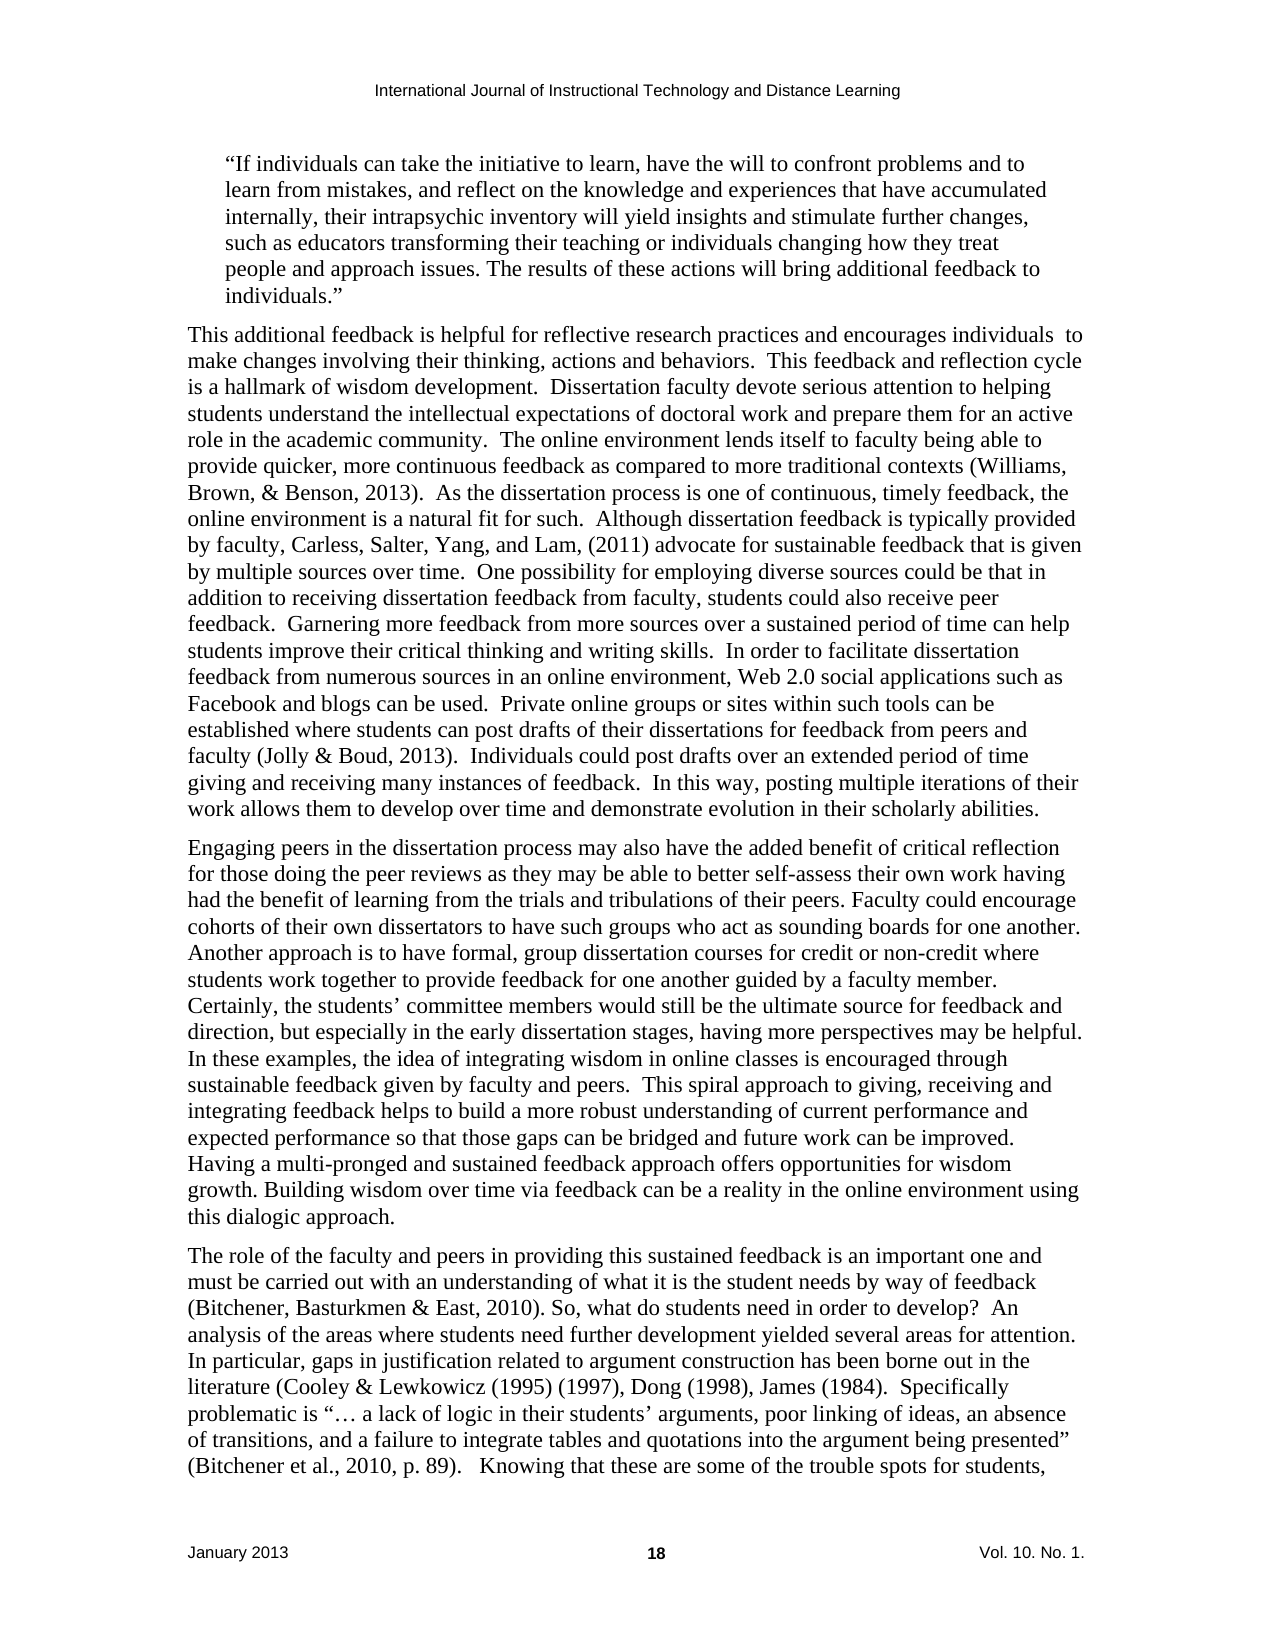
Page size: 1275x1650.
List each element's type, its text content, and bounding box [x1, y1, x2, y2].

text Engaging peers in the dissertation process may also have the added benefit of critical reflection for those doing the peer reviews as they may be able to better self-assess their own work having had the benefit of learning from the trials and tribulations of their peers. Faculty could encourage cohorts of their own dissertators to have such groups who act as sounding boards for one another. Another approach is to have formal, group dissertation courses for credit or non-credit where students work together to provide feedback for one another guided by a faculty member. Certainly, the students’ committee members would still be the ultimate source for feedback and direction, but especially in the early dissertation stages, having more perspectives may be helpful. In these examples, the idea of integrating wisdom in online classes is encouraged through sustainable feedback given by faculty and peers. This spiral approach to giving, receiving and integrating feedback helps to build a more robust understanding of current performance and expected performance so that those gaps can be bridged and future work can be improved. Having a multi-pronged and sustained feedback approach offers opportunities for wisdom growth. Building wisdom over time via feedback can be a reality in the online environment using this dialogic approach. [187, 834, 1087, 1229]
text This additional feedback is helpful for reflective research practices and encourages individuals to make changes involving their thinking, actions and behaviors. This feedback and reflection cycle is a hallmark of wisdom development. Dissertation faculty devote serious attention to helping students understand the intellectual expectations of doctoral work and prepare them for an active role in the academic community. The online environment lends itself to faculty being able to provide quicker, more continuous feedback as compared to more traditional contexts (Williams, Brown, & Benson, 2013). As the dissertation process is one of continuous, timely feedback, the online environment is a natural fit for such. Although dissertation feedback is typically provided by faculty, Carless, Salter, Yang, and Lam, (2011) advocate for sustainable feedback that is given by multiple sources over time. One possibility for employing diverse sources could be that in addition to receiving dissertation feedback from faculty, students could also receive peer feedback. Garnering more feedback from more sources over a sustained period of time can help students improve their critical thinking and writing skills. In order to facilitate dissertation feedback from numerous sources in an online environment, Web 2.0 social applications such as Facebook and blogs can be used. Private online groups or sites within such tools can be established where students can post drafts of their dissertations for feedback from peers and faculty (Jolly & Boud, 2013). Individuals could post drafts over an extended period of time giving and receiving many instances of feedback. In this way, posting multiple iterations of their work allows them to develop over time and demonstrate evolution in their scholarly abilities. [187, 321, 1087, 821]
text “If individuals can take the initiative to learn, have the will to confront problems and to learn from mistakes, and reflect on the knowledge and experiences that have accumulated internally, their intrapsychic inventory will yield insights and stimulate further changes, such as educators transforming their teaching or individuals changing how they treat people and approach issues. The results of these actions will bring additional feedback to individuals.” [225, 150, 1050, 308]
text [187, 1242, 1087, 1479]
